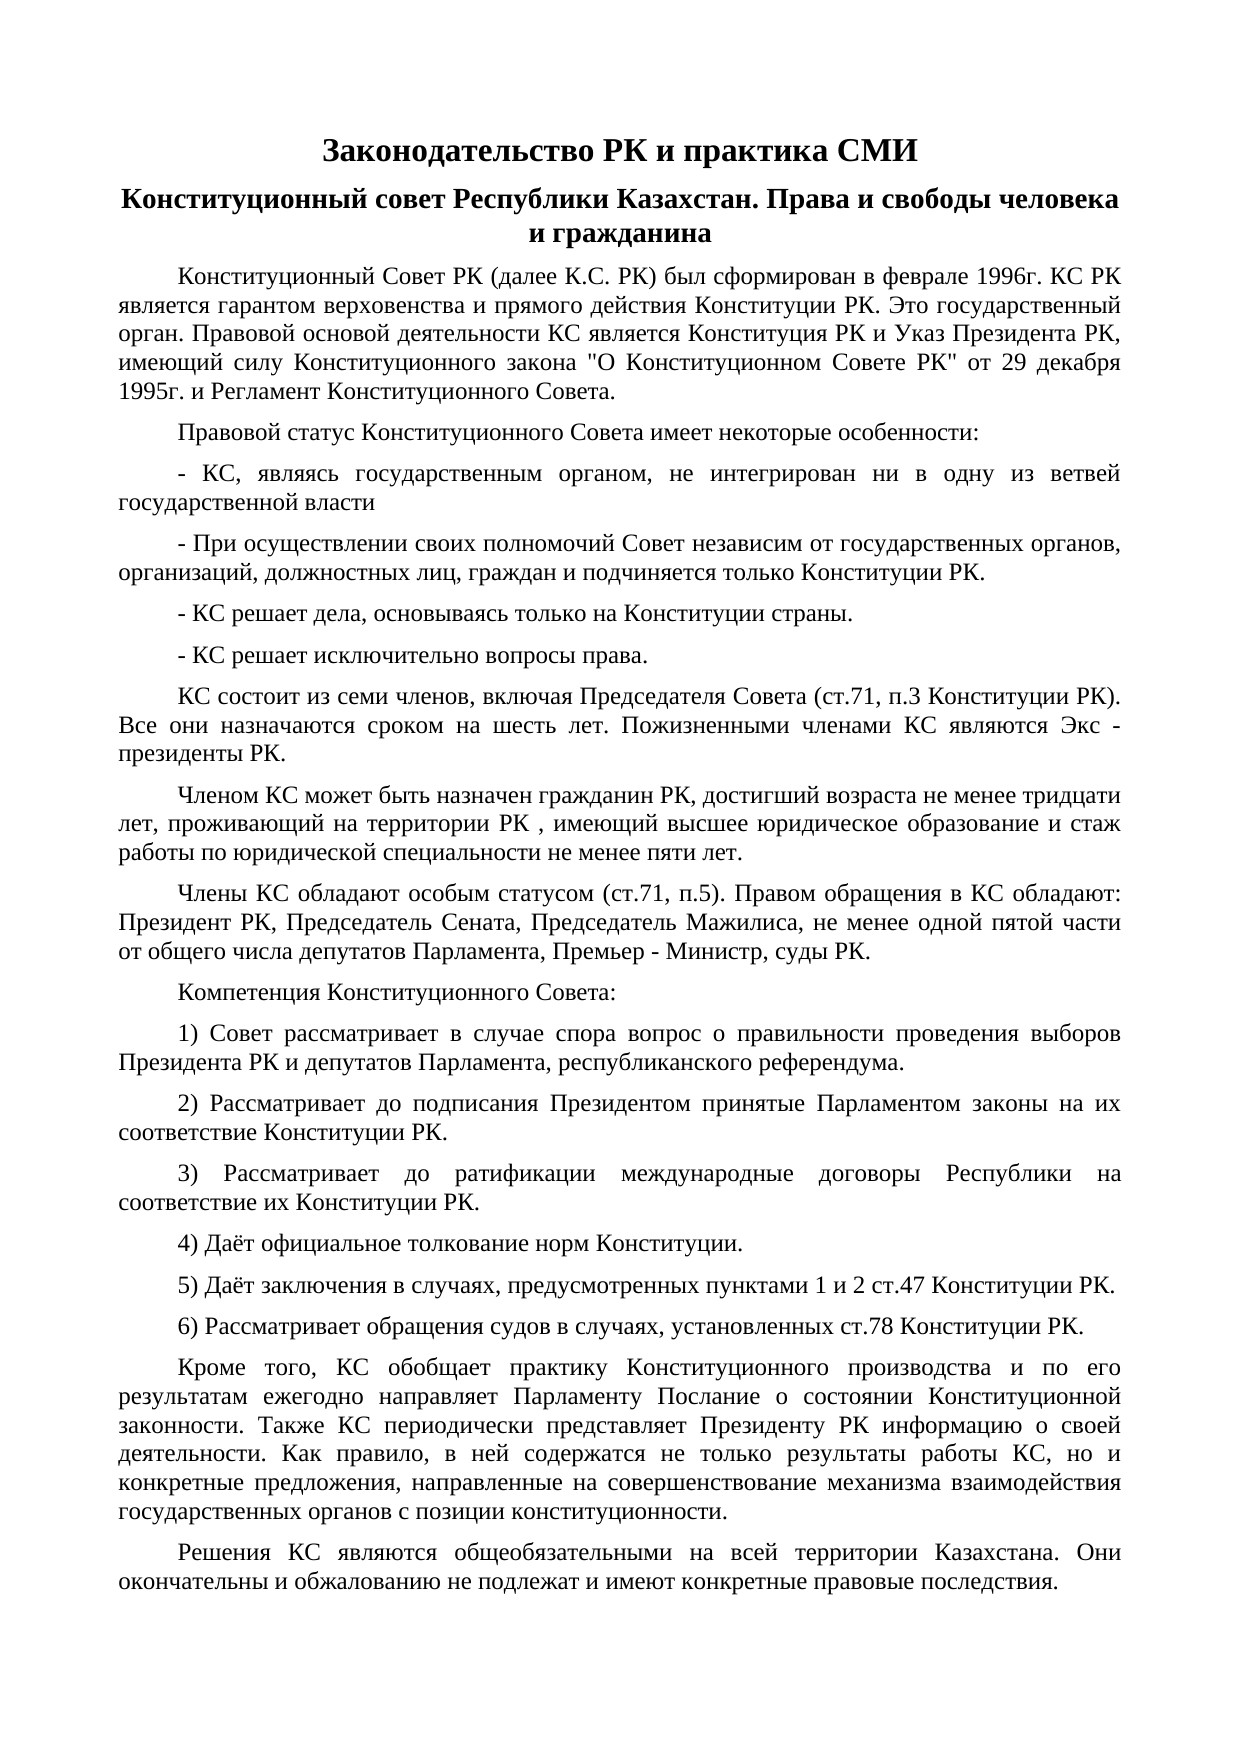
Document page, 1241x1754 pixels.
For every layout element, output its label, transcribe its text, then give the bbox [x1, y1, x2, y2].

text Конституционный совет Республики Казахстан. Права и свободы человека и гражданина [118, 181, 1122, 248]
text - КС решает дела, основываясь только на Конституции страны. [118, 598, 1122, 627]
text Кроме того, КС обобщает практику Конституционного производства и по его результатам ежегодно направляет Парламенту Послание о состоянии Конституционной законности. Также КС периодически представляет Президенту РК информацию о своей деятельности. Как правило, в ней содержатся не только результаты работы КС, но и конкретные предложения, направленные на совершенствование механизма взаимодействия государственных органов с позиции конституционности. [118, 1352, 1122, 1525]
text 4) Даёт официальное толкование норм Конституции. [118, 1228, 1122, 1257]
text КС состоит из семи членов, включая Председателя Совета (ст.71, п.3 Конституции РК). Все они назначаются сроком на шесть лет. Пожизненными членами КС являются Экс - президенты РК. [118, 681, 1122, 767]
text Членом КС может быть назначен гражданин РК, достигший возраста не менее тридцати лет, проживающий на территории РК , имеющий высшее юридическое образование и стаж работы по юридической специальности не менее пяти лет. [118, 780, 1122, 866]
text Конституционный Совет РК (далее К.С. РК) был сформирован в феврале 1996г. КС РК является гарантом верховенства и прямого действия Конституции РК. Это государственный орган. Правовой основой деятельности КС является Конституция РК и Указ Президента РК, имеющий силу Конституционного закона "О Конституционном Совете РК" от 29 декабря 1995г. и Регламент Конституционного Совета. [118, 261, 1122, 405]
text Законодательство РК и практика СМИ [118, 131, 1122, 169]
text - КС решает исключительно вопросы права. [118, 640, 1122, 668]
text 5) Даёт заключения в случаях, предусмотренных пунктами 1 и 2 ст.47 Конституции РК. [118, 1270, 1122, 1298]
text Правовой статус Конституционного Совета имеет некоторые особенности: [118, 417, 1122, 446]
text Компетенция Конституционного Совета: [118, 977, 1122, 1006]
text 6) Рассматривает обращения судов в случаях, установленных ст.78 Конституции РК. [118, 1311, 1122, 1340]
text - КС, являясь государственным органом, не интегрирован ни в одну из ветвей государственной власти [118, 458, 1122, 516]
text Члены КС обладают особым статусом (ст.71, п.5). Правом обращения в КС обладают: Президент РК, Председатель Сената, Председатель Мажилиса, не менее одной пятой части от общего числа депутатов Парламента, Премьер - Министр, суды РК. [118, 878, 1122, 965]
text - При осуществлении своих полномочий Совет независим от государственных органов, организаций, должностных лиц, граждан и подчиняется только Конституции РК. [118, 528, 1122, 586]
text 3) Рассматривает до ратификации международные договоры Республики на соответствие их Конституции РК. [118, 1158, 1122, 1216]
text 1) Совет рассматривает в случае спора вопрос о правильности проведения выборов Президента РК и депутатов Парламента, республиканского референдума. [118, 1018, 1122, 1076]
text Решения КС являются общеобязательными на всей территории Казахстана. Они окончательны и обжалованию не подлежат и имеют конкретные правовые последствия. [118, 1537, 1122, 1595]
text 2) Рассматривает до подписания Президентом принятые Парламентом законы на их соответствие Конституции РК. [118, 1088, 1122, 1146]
